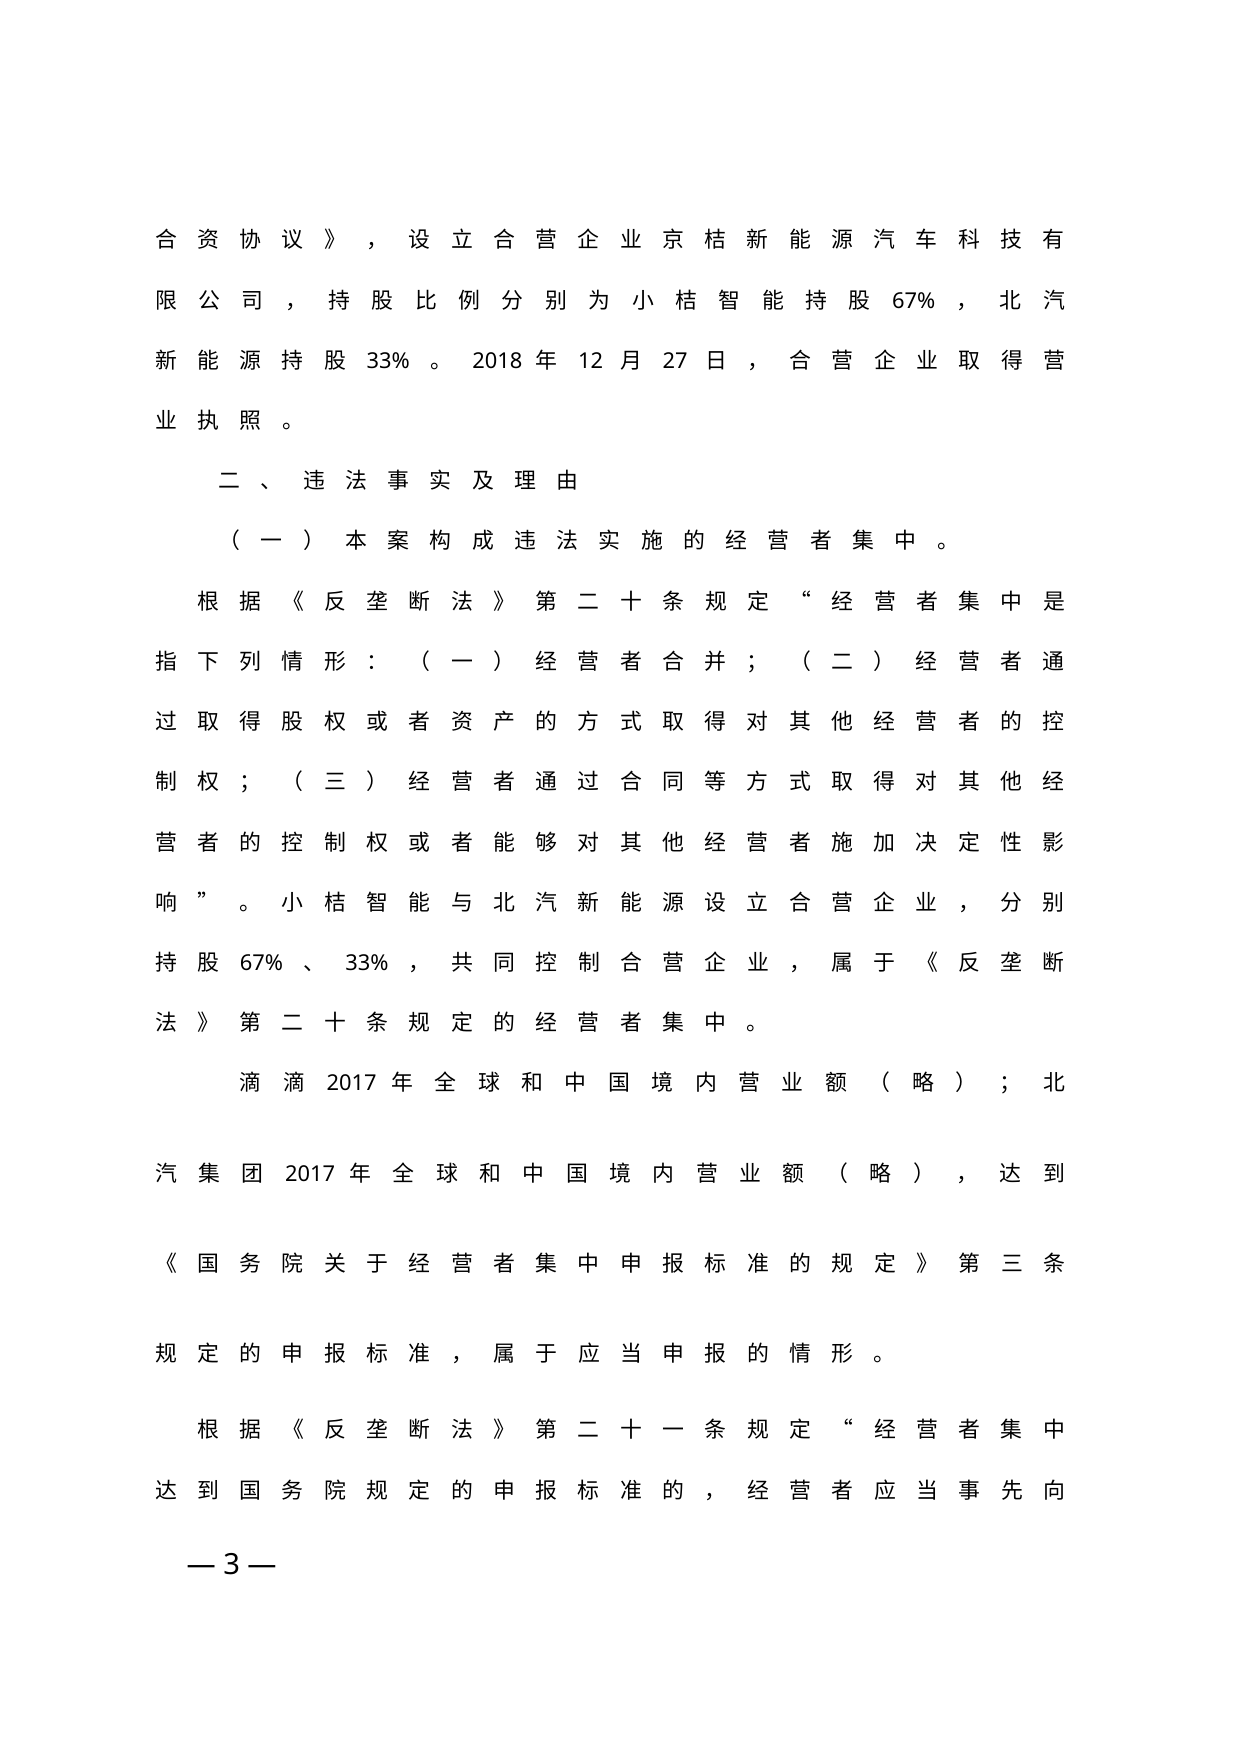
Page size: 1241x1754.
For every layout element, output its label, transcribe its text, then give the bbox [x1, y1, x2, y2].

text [155, 1398, 1085, 1518]
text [155, 208, 1085, 449]
text 二、违法事实及理由 [155, 449, 1085, 509]
text 滴滴2017年全球和中国境内营业额（略）；北汽集团2017年全球和中国境内营业额（略），达到《国务院关于经营者集中申报标准的规定》第三条规定的申报标准，属于应当申报的情形。 [155, 1051, 1085, 1382]
text （一）本案构成违法实施的经营者集中。 [155, 509, 1085, 569]
text 根据《反垄断法》第二十条规定“经营者集中是指下列情形：（一）经营者合并；（二）经营者通过取得股权或者资产的方式取得对其他经营者的控制权；（三）经营者通过合同等方式取得对其他经营者的控制权或者能够对其他经营者施加决定性影响”。小桔智能与北汽新能源设立合营企业，分别持股67%、33%，共同控制合营企业，属于《反垄断法》第二十条规定的经营者集中。 [155, 569, 1085, 1051]
